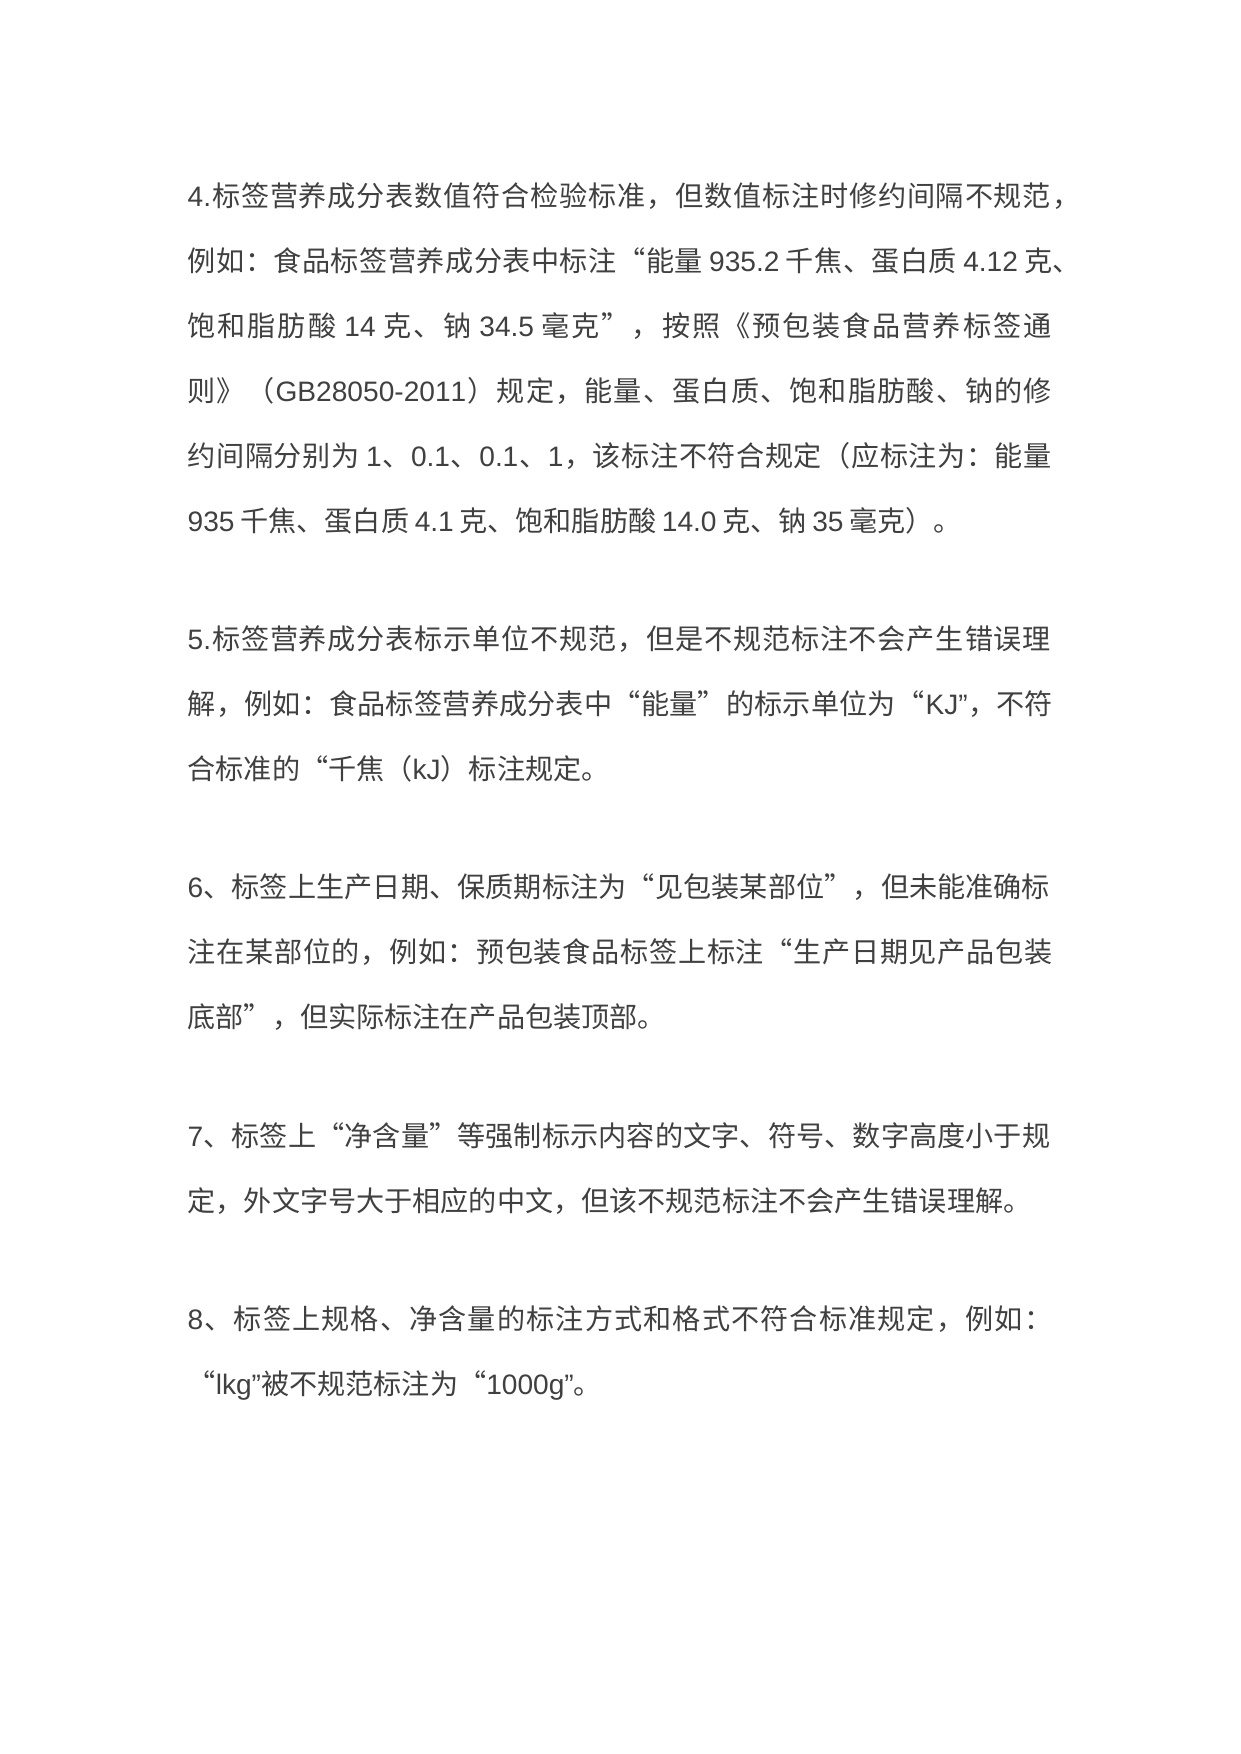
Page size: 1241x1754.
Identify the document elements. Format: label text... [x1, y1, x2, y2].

text 6、标签上生产日期、保质期标注为“见包装某部位”，但未能准确标注在某部位的，例如：预包装食品标签上标注“生产日期见产品包装底部”，但实际标注在产品包装顶部。 [187, 853, 1053, 1048]
text 8、标签上规格、净含量的标注方式和格式不符合标准规定，例如：“lkg”被不规范标注为“1000g”。 [187, 1284, 1053, 1414]
text 5.标签营养成分表标示单位不规范，但是不规范标注不会产生错误理解，例如：食品标签营养成分表中“能量”的标示单位为“KJ”，不符合标准的“千焦（kJ）标注规定。 [187, 605, 1053, 800]
text 4.标签营养成分表数值符合检验标准，但数值标注时修约间隔不规范，例如：食品标签营养成分表中标注“能量935.2千焦、蛋白质4.12克、饱和脂肪酸14克、钠34.5毫克”，按照《预包装食品营养标签通则》（GB28050-2011）规定，能量、蛋白质、饱和脂肪酸、钠的修约间隔分别为1、0.1、0.1、1，该标注不符合规定（应标注为：能量935千焦、蛋白质4.1克、饱和脂肪酸14.0克、钠35毫克）。 [187, 162, 1053, 552]
text 7、标签上“净含量”等强制标示内容的文字、符号、数字高度小于规定，外文字号大于相应的中文，但该不规范标注不会产生错误理解。 [187, 1101, 1053, 1231]
